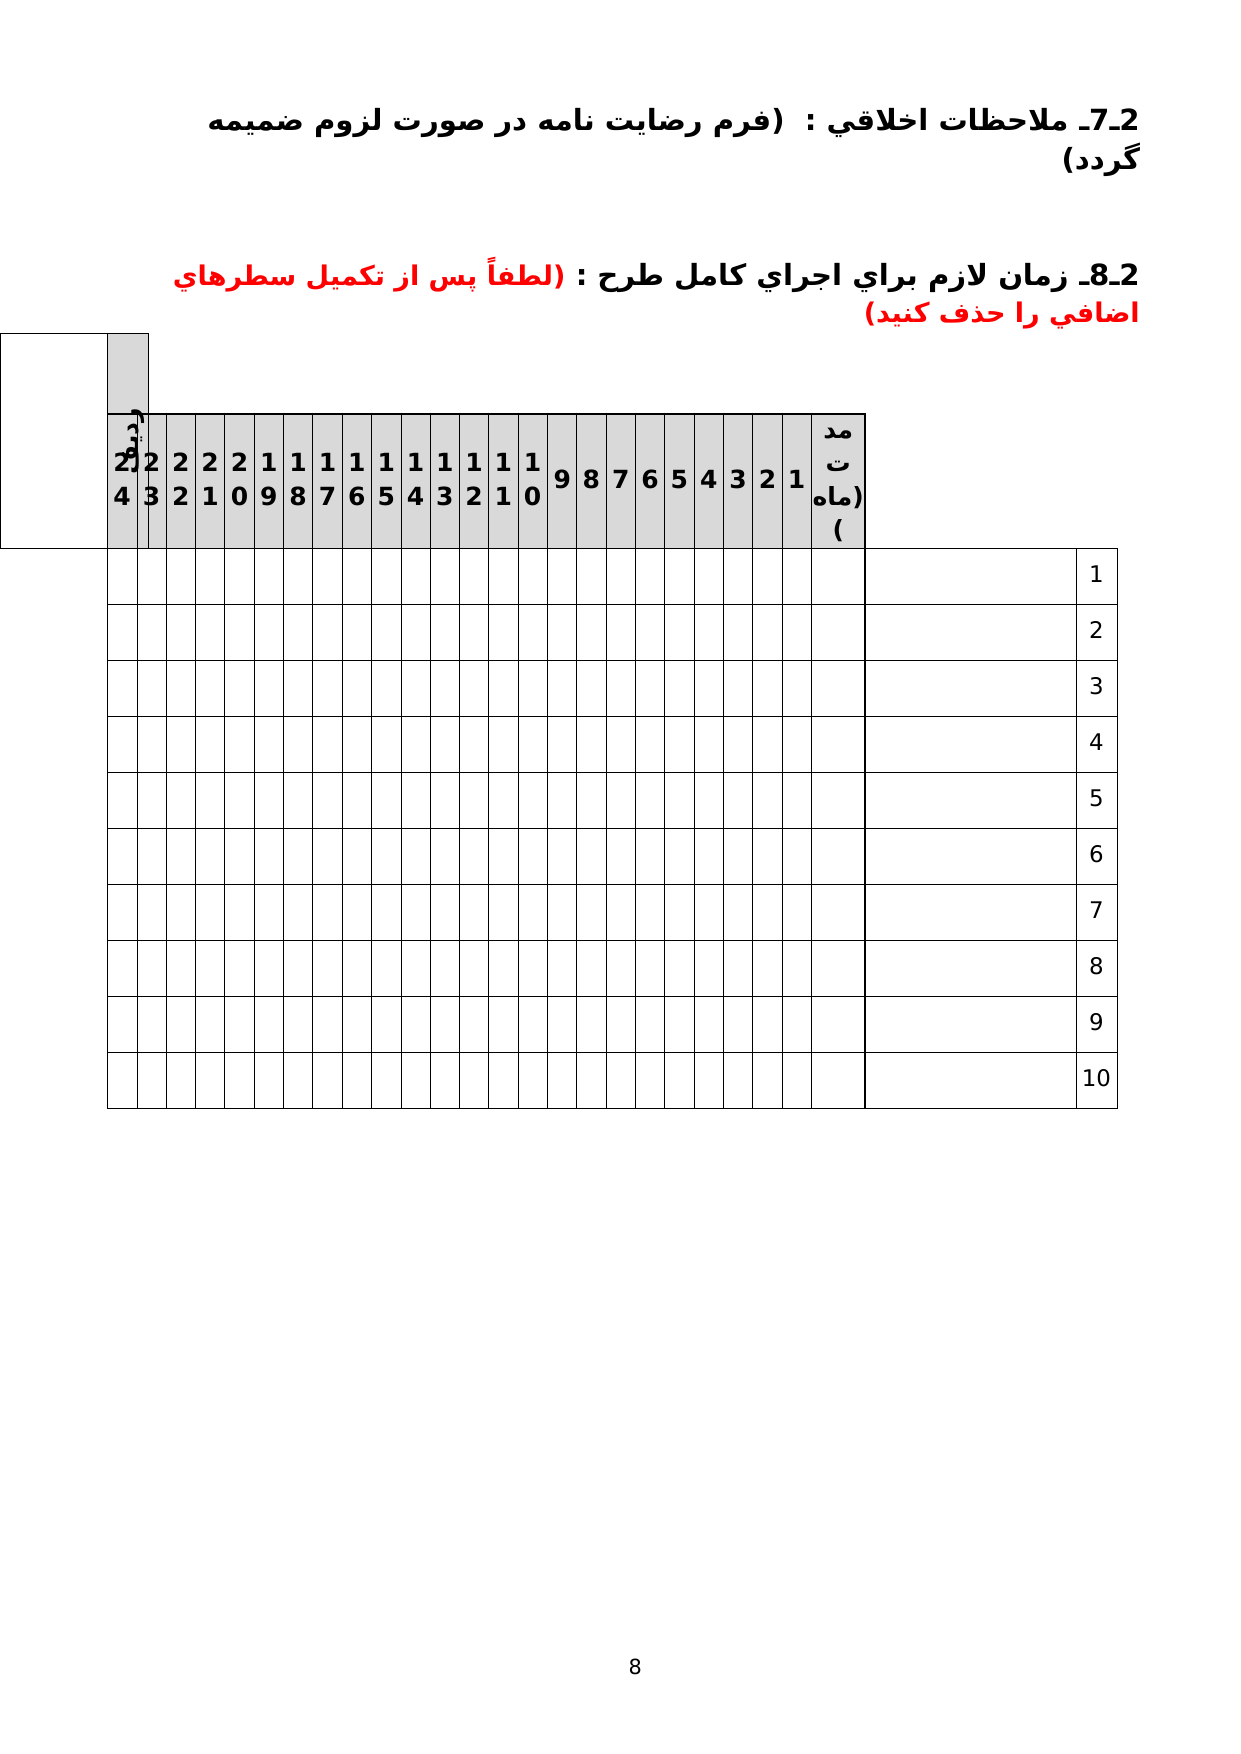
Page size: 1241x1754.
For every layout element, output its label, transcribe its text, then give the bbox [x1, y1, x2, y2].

table_cell [402, 549, 430, 604]
table_cell [284, 661, 312, 716]
table_cell [489, 661, 518, 716]
table_cell [607, 829, 635, 884]
table_cell [519, 605, 547, 660]
table_cell 17 [313, 415, 342, 548]
table_cell 6 [636, 415, 664, 548]
table_cell [519, 773, 547, 828]
table_cell [519, 661, 547, 716]
table_cell [225, 605, 254, 660]
table_cell [343, 717, 371, 772]
table_cell [138, 773, 166, 828]
table_cell [695, 773, 723, 828]
table_cell [343, 661, 371, 716]
table_cell [812, 829, 864, 884]
table_cell [636, 717, 664, 772]
table_cell [343, 829, 371, 884]
table_cell [724, 997, 752, 1052]
table_cell [313, 549, 342, 604]
table_cell [460, 605, 488, 660]
table_cell [372, 773, 401, 828]
table_cell [138, 661, 166, 716]
table_cell [489, 549, 518, 604]
table_cell [548, 941, 576, 996]
table_cell [225, 773, 254, 828]
table_cell [577, 773, 606, 828]
table_cell [313, 997, 342, 1052]
table_cell [225, 1053, 254, 1107]
table_cell [196, 1053, 224, 1107]
table_cell [665, 549, 694, 604]
table_cell [108, 773, 137, 828]
table_cell [636, 661, 664, 716]
table_cell [695, 661, 723, 716]
table_cell [167, 1053, 195, 1107]
text 2ـ7ـ ملاحظات اخلاقي : (فرم رضایت نامه در صورت لزوم ضمیمه گردد) [130, 103, 1140, 176]
table_cell [812, 997, 864, 1052]
table_cell 13 [431, 415, 459, 548]
table_cell [372, 605, 401, 660]
table_cell [108, 661, 137, 716]
table_cell [460, 885, 488, 940]
table_cell [665, 773, 694, 828]
table_cell [636, 885, 664, 940]
table_cell [636, 773, 664, 828]
table_cell [607, 549, 635, 604]
table_cell 23 [149, 415, 166, 548]
table_cell [343, 997, 371, 1052]
table_cell [460, 549, 488, 604]
table_cell 24 [108, 415, 137, 548]
table_cell [548, 605, 576, 660]
table_cell 8 [577, 415, 606, 548]
table_cell [577, 941, 606, 996]
table_cell [167, 717, 195, 772]
table_cell [783, 829, 811, 884]
table_cell [284, 1053, 312, 1107]
table_cell [607, 773, 635, 828]
table_cell [577, 661, 606, 716]
table_cell [783, 549, 811, 604]
table_cell [431, 829, 459, 884]
table_cell [402, 829, 430, 884]
table_header رديف [108, 334, 148, 413]
table_cell [665, 829, 694, 884]
table_cell [284, 605, 312, 660]
table_cell [519, 885, 547, 940]
table_cell [866, 605, 1076, 660]
table_cell [108, 941, 137, 996]
table_cell [548, 549, 576, 604]
table_cell [196, 549, 224, 604]
table_cell 9 [1077, 997, 1117, 1052]
table_cell [783, 605, 811, 660]
table_cell [108, 549, 137, 604]
table_cell [489, 1053, 518, 1107]
table_cell [108, 717, 137, 772]
table_cell [255, 773, 283, 828]
table_cell [313, 773, 342, 828]
table_cell [460, 997, 488, 1052]
table_cell [577, 997, 606, 1052]
table_cell [695, 885, 723, 940]
table_cell [372, 885, 401, 940]
table_cell [284, 773, 312, 828]
table_cell [753, 941, 782, 996]
table_cell [519, 549, 547, 604]
table_cell [607, 941, 635, 996]
table_cell [460, 829, 488, 884]
table_cell [866, 997, 1076, 1052]
table_cell [548, 829, 576, 884]
table_cell [548, 997, 576, 1052]
table_cell 10 [519, 415, 547, 548]
table_cell [724, 549, 752, 604]
table_cell [167, 605, 195, 660]
table_cell [489, 717, 518, 772]
table_cell [812, 885, 864, 940]
table_cell [167, 885, 195, 940]
table_cell [372, 997, 401, 1052]
table_cell 10 [1077, 1053, 1117, 1107]
table_cell [402, 661, 430, 716]
table_cell 21 [196, 415, 224, 548]
table_cell [812, 941, 864, 996]
table_cell 2 [1077, 605, 1117, 660]
table_cell [372, 661, 401, 716]
table_cell [724, 829, 752, 884]
table_cell [866, 829, 1076, 884]
table_cell [255, 661, 283, 716]
table_cell [724, 773, 752, 828]
table_cell [489, 605, 518, 660]
table_cell [372, 829, 401, 884]
table_cell 1 [1077, 549, 1117, 604]
table_cell [636, 829, 664, 884]
table_cell [284, 997, 312, 1052]
table_cell مدت (ماه) [812, 415, 864, 548]
table_cell [695, 1053, 723, 1107]
table_cell [812, 605, 864, 660]
table_cell [577, 829, 606, 884]
table_cell [636, 997, 664, 1052]
table_cell [695, 549, 723, 604]
table_cell [343, 549, 371, 604]
table_cell [783, 885, 811, 940]
table_cell [607, 661, 635, 716]
table_cell [108, 1053, 137, 1107]
table_cell [695, 829, 723, 884]
table_cell [665, 885, 694, 940]
table_cell [138, 885, 166, 940]
table_cell [225, 717, 254, 772]
table_cell [196, 717, 224, 772]
table_cell [402, 997, 430, 1052]
table_cell [460, 1053, 488, 1107]
table_cell [724, 717, 752, 772]
table_cell [255, 605, 283, 660]
table_cell 2 [753, 415, 782, 548]
table_cell [343, 1053, 371, 1107]
table_cell [167, 549, 195, 604]
table_cell [548, 661, 576, 716]
table_cell [665, 661, 694, 716]
table_cell 3 [724, 415, 752, 548]
table_cell [138, 717, 166, 772]
table_cell [372, 549, 401, 604]
table_cell [138, 997, 166, 1052]
table_cell [372, 1053, 401, 1107]
table_cell [866, 661, 1076, 716]
table_cell [577, 549, 606, 604]
table_cell [665, 1053, 694, 1107]
table_cell [866, 885, 1076, 940]
table_cell [196, 829, 224, 884]
table_cell 16 [343, 415, 371, 548]
table_cell [577, 1053, 606, 1107]
table_cell [695, 941, 723, 996]
table_cell [724, 885, 752, 940]
table_cell [695, 997, 723, 1052]
table_cell [607, 997, 635, 1052]
table_cell [431, 661, 459, 716]
table_cell [225, 829, 254, 884]
table_cell [489, 773, 518, 828]
table_cell [548, 717, 576, 772]
table_cell 14 [402, 415, 430, 548]
table_cell [577, 717, 606, 772]
table_cell [196, 661, 224, 716]
table_cell [607, 885, 635, 940]
table_cell [866, 1053, 1076, 1107]
table_cell [372, 717, 401, 772]
table_cell [402, 885, 430, 940]
table_cell [138, 605, 166, 660]
table_cell [724, 1053, 752, 1107]
table_cell [519, 997, 547, 1052]
table_cell [460, 941, 488, 996]
table_cell 15 [372, 415, 401, 548]
table_cell [866, 549, 1076, 604]
table_cell [489, 997, 518, 1052]
table_cell [431, 941, 459, 996]
table_cell 5 [1077, 773, 1117, 828]
table_cell [489, 885, 518, 940]
table_cell 3 [1077, 661, 1117, 716]
table_cell 4 [695, 415, 723, 548]
table_cell [402, 605, 430, 660]
table_cell [138, 1053, 166, 1107]
table_cell [284, 829, 312, 884]
table_cell [431, 717, 459, 772]
table_cell [196, 941, 224, 996]
table_cell [255, 941, 283, 996]
table_cell [196, 997, 224, 1052]
table_cell [431, 997, 459, 1052]
table_cell 18 [284, 415, 312, 548]
table_cell [812, 773, 864, 828]
table_cell [812, 661, 864, 716]
table_cell [783, 1053, 811, 1107]
table_cell [167, 773, 195, 828]
table_cell [313, 885, 342, 940]
table_cell [607, 1053, 635, 1107]
table_cell [695, 605, 723, 660]
table_cell [783, 773, 811, 828]
table_cell [372, 941, 401, 996]
table_cell [489, 829, 518, 884]
table_cell 22 [167, 415, 195, 548]
table_cell [636, 1053, 664, 1107]
table_cell [313, 661, 342, 716]
text 2ـ8ـ زمان لازم براي اجراي كامل طرح : (لطفاً پس از تكميل سطرهاي اضافي را حذف كنيد) [130, 258, 1140, 329]
table_cell 7 [607, 415, 635, 548]
table_cell [724, 941, 752, 996]
table_cell [636, 941, 664, 996]
table_cell [343, 941, 371, 996]
table_cell [431, 885, 459, 940]
table_cell [753, 997, 782, 1052]
table_cell [460, 773, 488, 828]
table_cell [431, 1053, 459, 1107]
table_cell 19 [255, 415, 283, 548]
table_cell 4 [1077, 717, 1117, 772]
table_cell [108, 997, 137, 1052]
table_cell 7 [1077, 885, 1117, 940]
table_cell [167, 661, 195, 716]
table_cell [196, 605, 224, 660]
table_cell [753, 1053, 782, 1107]
table_cell [313, 829, 342, 884]
table_cell [402, 1053, 430, 1107]
table_cell 20 [225, 415, 254, 548]
table_cell 12 [460, 415, 488, 548]
table_cell 5 [665, 415, 694, 548]
table_cell [431, 773, 459, 828]
table_cell [225, 549, 254, 604]
table_cell [607, 717, 635, 772]
table_cell [489, 941, 518, 996]
table_cell [519, 1053, 547, 1107]
table_cell 6 [1077, 829, 1117, 884]
table_cell [577, 885, 606, 940]
table_cell [753, 829, 782, 884]
table_cell [753, 885, 782, 940]
table_cell [866, 773, 1076, 828]
table_cell [138, 549, 166, 604]
table_cell [402, 717, 430, 772]
table_cell [753, 605, 782, 660]
table_cell [665, 997, 694, 1052]
table_cell [225, 941, 254, 996]
table_cell [431, 605, 459, 660]
table_cell [665, 717, 694, 772]
table_cell [753, 661, 782, 716]
table_cell 1 [783, 415, 811, 548]
table_cell [284, 941, 312, 996]
table_cell [402, 773, 430, 828]
table_cell [753, 549, 782, 604]
table_cell [196, 885, 224, 940]
table_cell [548, 885, 576, 940]
table_cell [108, 885, 137, 940]
table_cell [607, 605, 635, 660]
table_cell [255, 549, 283, 604]
table_cell [138, 829, 166, 884]
table_cell [812, 1053, 864, 1107]
table_cell [255, 829, 283, 884]
table_cell [313, 1053, 342, 1107]
table_cell [431, 549, 459, 604]
table_cell [167, 997, 195, 1052]
table_cell [783, 997, 811, 1052]
table_cell [138, 941, 166, 996]
table_cell [636, 549, 664, 604]
table_cell [519, 829, 547, 884]
table_cell [665, 605, 694, 660]
table_cell [460, 717, 488, 772]
table_cell [753, 773, 782, 828]
table_cell [343, 773, 371, 828]
table_cell [548, 1053, 576, 1107]
table_cell [343, 605, 371, 660]
table_cell [255, 1053, 283, 1107]
table_cell [284, 717, 312, 772]
table_cell [313, 605, 342, 660]
table_cell [167, 829, 195, 884]
table_cell [783, 941, 811, 996]
table_cell [225, 661, 254, 716]
table_cell [108, 605, 137, 660]
table_cell [866, 717, 1076, 772]
table_cell [519, 717, 547, 772]
table_cell 8 [1077, 941, 1117, 996]
table_cell [636, 605, 664, 660]
table_cell [460, 661, 488, 716]
table_cell [724, 605, 752, 660]
table_cell 11 [489, 415, 518, 548]
table_cell [343, 885, 371, 940]
table_cell [665, 941, 694, 996]
table_cell [108, 829, 137, 884]
table_cell [812, 717, 864, 772]
table_cell [313, 941, 342, 996]
table_cell [577, 605, 606, 660]
table_cell [255, 997, 283, 1052]
table_cell [519, 941, 547, 996]
table_cell [225, 885, 254, 940]
table_cell [753, 717, 782, 772]
table_cell [548, 773, 576, 828]
table_cell [812, 549, 864, 604]
table_cell [284, 885, 312, 940]
table_cell [724, 661, 752, 716]
table_cell [196, 773, 224, 828]
table_cell [167, 941, 195, 996]
table_cell [255, 717, 283, 772]
table_cell [255, 885, 283, 940]
table_cell [783, 717, 811, 772]
table_cell [284, 549, 312, 604]
table_cell [695, 717, 723, 772]
table_cell [866, 941, 1076, 996]
table_cell [225, 997, 254, 1052]
table_cell [783, 661, 811, 716]
table_cell [402, 941, 430, 996]
table_cell [313, 717, 342, 772]
table_cell 9 [548, 415, 576, 548]
